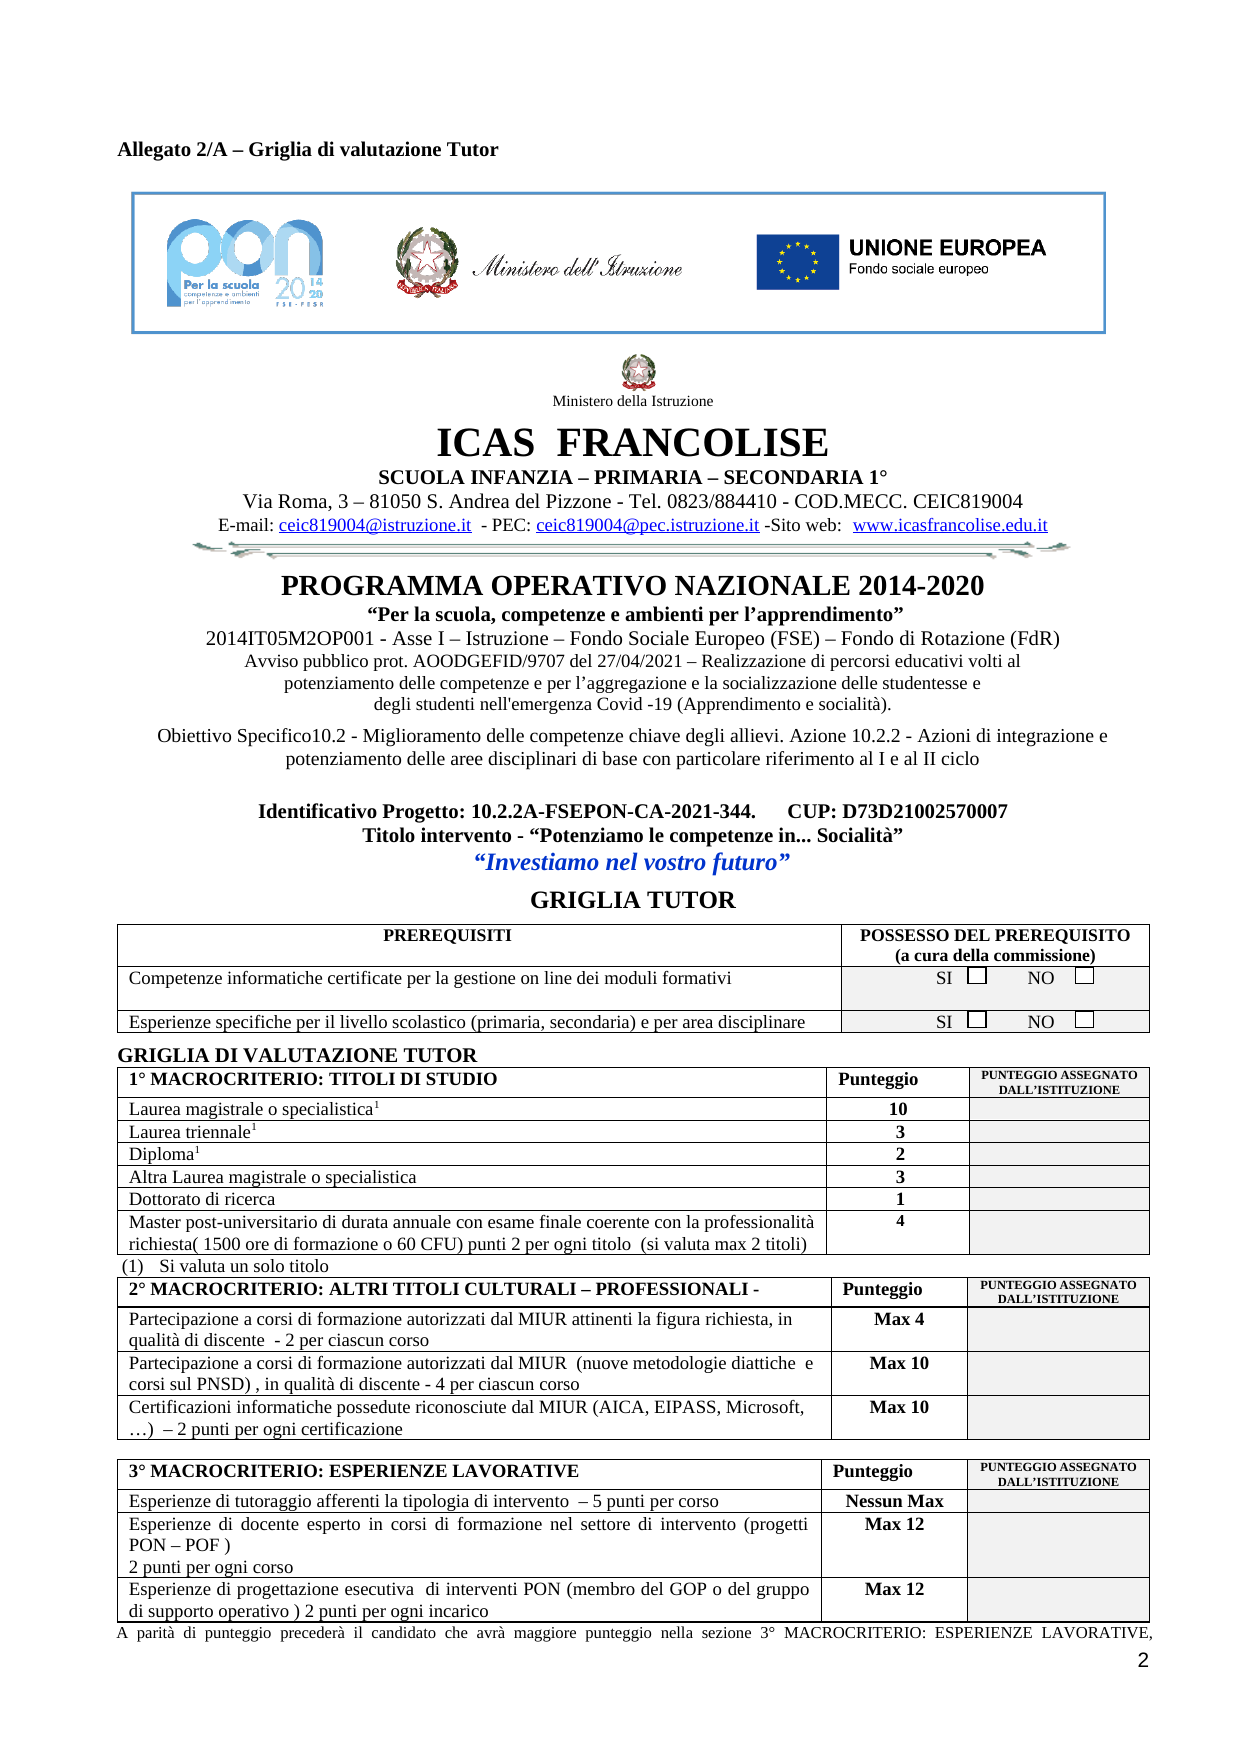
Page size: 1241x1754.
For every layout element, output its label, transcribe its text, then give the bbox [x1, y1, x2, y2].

table_cell 3 [827, 1166, 969, 1187]
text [116, 1622, 1154, 1642]
table_header POSSESSO DEL PREREQUISITO (a cura della commissione) [842, 925, 1149, 966]
table_cell Max 4 [832, 1308, 967, 1351]
picture [117, 185, 1121, 342]
table_header PREREQUISITI [118, 925, 841, 966]
table_header PUNTEGGIO ASSEGNATO DALL’ISTITUZIONE [968, 1460, 1149, 1489]
table_header 3° MACROCRITERIO: ESPERIENZE LAVORATIVE [118, 1460, 821, 1489]
table_header Punteggio [822, 1460, 967, 1489]
picture [609, 350, 656, 393]
text Obiettivo Specifico10.2 - Miglioramento delle competenze chiave degli allievi. Azione 10.2.2 - Azioni di integrazione e potenziamento delle aree disciplinari di base con particolare riferimento al I e al II ciclo [117, 724, 1149, 770]
text Ministero della Istruzione [117, 392, 1149, 410]
table_cell Dottorato di ricerca [118, 1188, 826, 1210]
table_cell [968, 1352, 1149, 1395]
list Si valuta un solo titolo [122, 1255, 1149, 1277]
text Identificativo Progetto: 10.2.2A-FSEPON-CA-2021-344. CUP: D73D21002570007 [117, 799, 1149, 823]
table_cell Partecipazione a corsi di formazione autorizzati dal MIUR (nuove metodologie diattiche e corsi sul PNSD) , in qualità di discente - 4 per ciascun corso [118, 1352, 831, 1395]
picture [189, 539, 1077, 567]
table_cell [968, 1308, 1149, 1351]
table_cell [970, 1098, 1149, 1119]
table_cell Master post-universitario di durata annuale con esame finale coerente con la professionalità richiesta( 1500 ore di formazione o 60 CFU) punti 2 per ogni titolo (si valuta max 2 titoli) [118, 1211, 826, 1254]
table_cell 10 [827, 1098, 969, 1119]
table_cell SI NO [842, 1011, 1149, 1032]
table_cell Altra Laurea magistrale o specialistica [118, 1166, 826, 1187]
text Avviso pubblico prot. AOODGEFID/9707 del 27/04/2021 – Realizzazione di percorsi educativi volti al [117, 650, 1149, 672]
table_cell [968, 1490, 1149, 1512]
table_header 2° MACROCRITERIO: ALTRI TITOLI CULTURALI – PROFESSIONALI - [118, 1278, 831, 1306]
text SCUOLA INFANZIA – PRIMARIA – SECONDARIA 1° [117, 465, 1149, 489]
table_cell [968, 1396, 1149, 1439]
table_header Punteggio [827, 1068, 969, 1097]
table_cell Esperienze di tutoraggio afferenti la tipologia di intervento – 5 punti per corso [118, 1490, 821, 1512]
text Titolo intervento - “Potenziamo le competenze in... Socialità” [117, 823, 1149, 847]
table_cell Esperienze specifiche per il livello scolastico (primaria, secondaria) e per area disciplinare [118, 1011, 841, 1032]
text degli studenti nell'emergenza Covid -19 (Apprendimento e socialità). [117, 693, 1149, 715]
text Allegato 2/A – Griglia di valutazione Tutor [117, 137, 1149, 161]
table_cell Max 10 [832, 1352, 967, 1395]
text Via Roma, 3 – 81050 S. Andrea del Pizzone - Tel. 0823/884410 - COD.MECC. CEIC819004 [117, 489, 1149, 513]
table_cell 2 [827, 1143, 969, 1165]
text potenziamento delle competenze e per l’aggregazione e la socializzazione delle studentesse e [117, 672, 1149, 693]
table_cell Esperienze di docente esperto in corsi di formazione nel settore di intervento (progetti PON – POF ) 2 punti per ogni corso [118, 1513, 821, 1577]
table_header PUNTEGGIO ASSEGNATO DALL’ISTITUZIONE [968, 1278, 1149, 1306]
table_cell Diploma1 [118, 1143, 826, 1165]
text “Per la scuola, competenze e ambienti per l’apprendimento” [117, 602, 1149, 626]
table_cell [968, 1578, 1149, 1621]
table_cell 3 [827, 1121, 969, 1142]
table_cell [970, 1166, 1149, 1187]
table_cell SI NO [842, 967, 1149, 1010]
table_cell Laurea triennale1 [118, 1121, 826, 1142]
table_cell Max 10 [832, 1396, 967, 1439]
table_header 1° MACROCRITERIO: TITOLI DI STUDIO [118, 1068, 826, 1097]
text ICAS FRANCOLISE [117, 417, 1149, 465]
text PROGRAMMA OPERATIVO NAZIONALE 2014-2020 [117, 568, 1149, 602]
text GRIGLIA TUTOR [117, 885, 1149, 914]
table_cell Nessun Max [822, 1490, 967, 1512]
table_cell [970, 1121, 1149, 1142]
table_cell Certificazioni informatiche possedute riconosciute dal MIUR (AICA, EIPASS, Microsoft,…) – 2 punti per ogni certificazione [118, 1396, 831, 1439]
table_header PUNTEGGIO ASSEGNATO DALL’ISTITUZIONE [970, 1068, 1149, 1097]
table_cell Esperienze di progettazione esecutiva di interventi PON (membro del GOP o del gruppo di supporto operativo ) 2 punti per ogni incarico [118, 1578, 821, 1621]
table_cell 1 [827, 1188, 969, 1210]
text GRIGLIA DI VALUTAZIONE TUTOR [117, 1043, 1149, 1067]
table_cell Max 12 [822, 1513, 967, 1577]
text E-mail: ceic819004@istruzione.it - PEC: ceic819004@pec.istruzione.it -Sito web: www.icasfrancolise.edu.it [117, 513, 1149, 535]
text “Investiamo nel vostro futuro” [117, 847, 1149, 876]
table_header Punteggio [832, 1278, 967, 1306]
table_cell [968, 1513, 1149, 1577]
table_cell [970, 1143, 1149, 1165]
table_cell Laurea magistrale o specialistica1 [118, 1098, 826, 1119]
table_cell Competenze informatiche certificate per la gestione on line dei moduli formativi [118, 967, 841, 1010]
table_cell Partecipazione a corsi di formazione autorizzati dal MIUR attinenti la figura richiesta, in qualità di discente - 2 per ciascun corso [118, 1308, 831, 1351]
text 2014IT05M2OP001 - Asse I – Istruzione – Fondo Sociale Europeo (FSE) – Fondo di Rotazione (FdR) [117, 626, 1149, 650]
table_cell [970, 1211, 1149, 1254]
table_cell 4 [827, 1211, 969, 1254]
table_cell [970, 1188, 1149, 1210]
table_cell Max 12 [822, 1578, 967, 1621]
